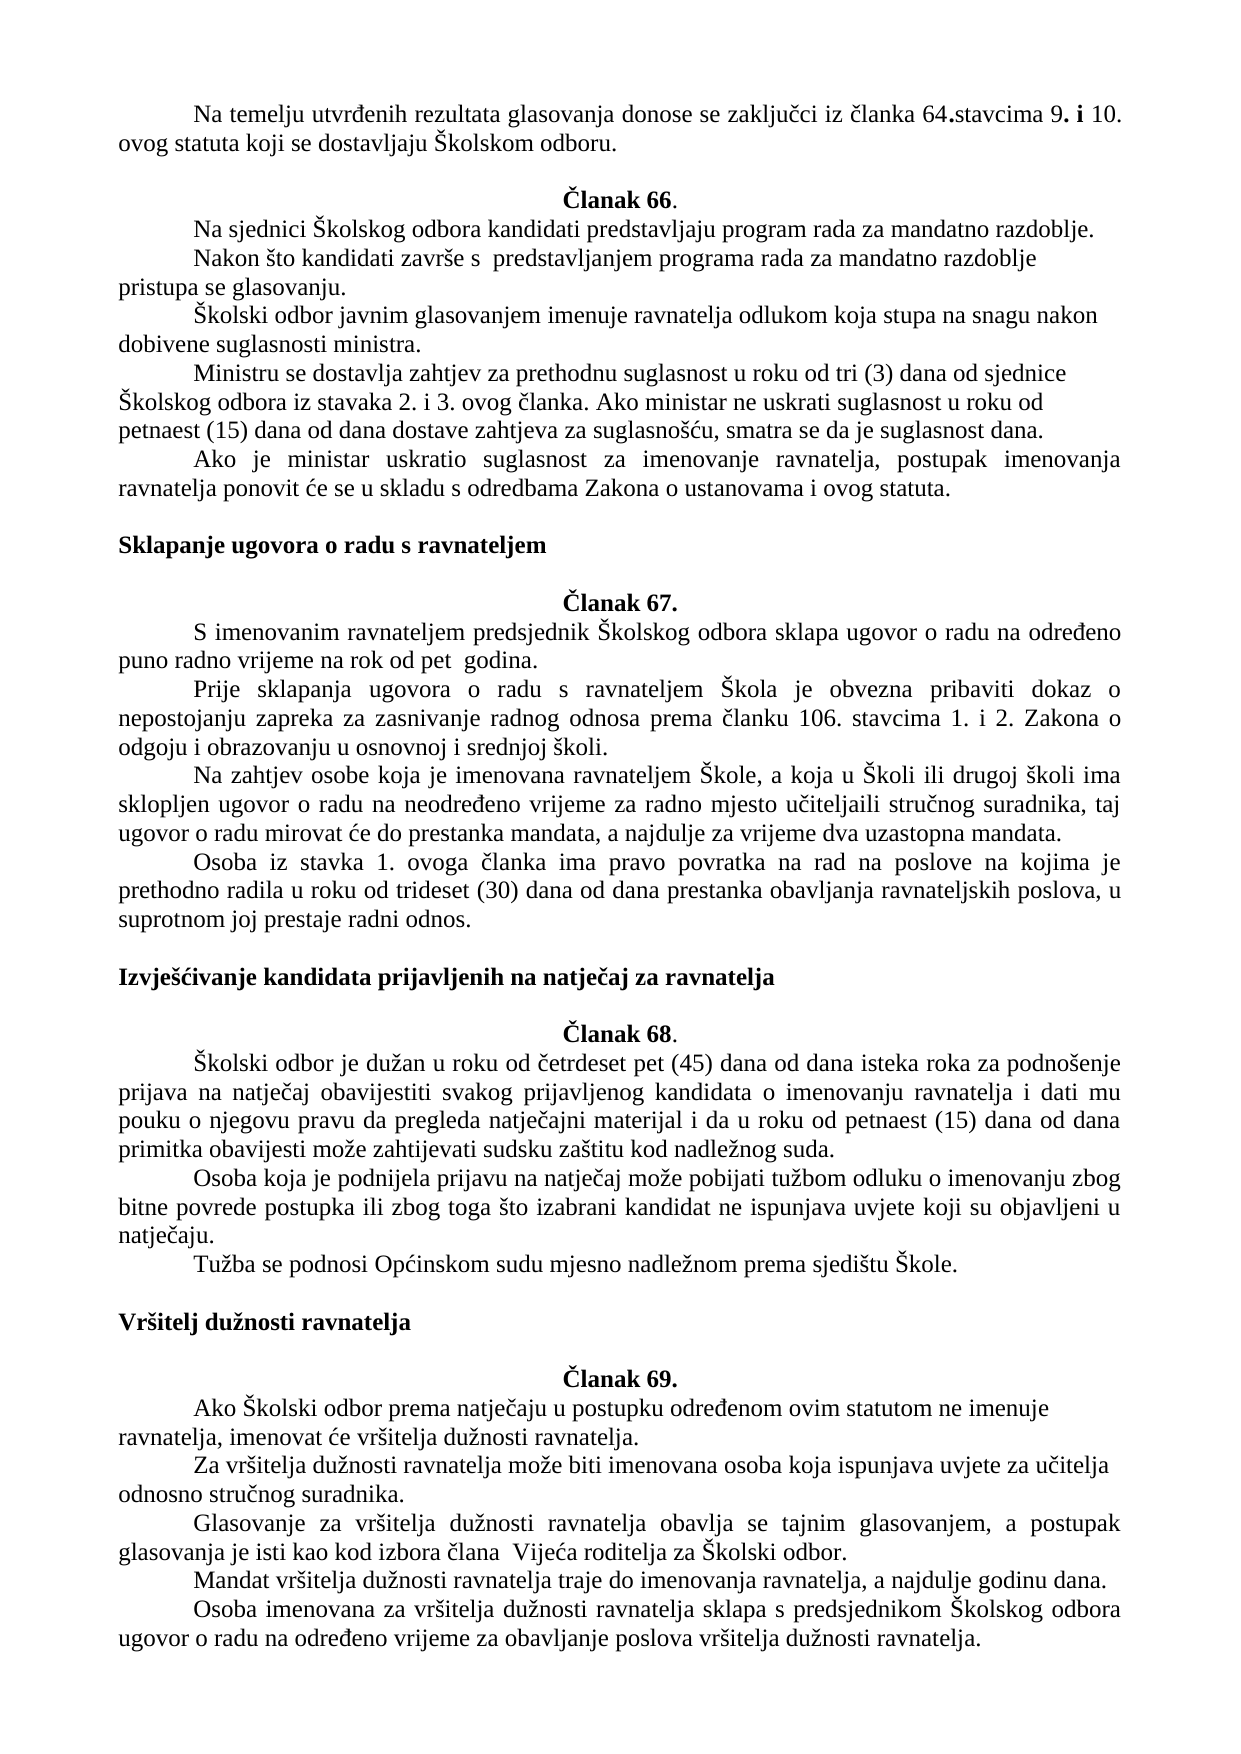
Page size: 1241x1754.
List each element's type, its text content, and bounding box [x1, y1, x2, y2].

text S imenovanim ravnateljem predsjednik Školskog odbora sklapa ugovor o radu na određeno puno radno vrijeme na rok od pet godina. [118, 617, 1122, 674]
text Mandat vršitelja dužnosti ravnatelja traje do imenovanja ravnatelja, a najdulje godinu dana. [118, 1565, 1122, 1594]
text Članak 68. [118, 1019, 1122, 1048]
text Vršitelj dužnosti ravnatelja [118, 1307, 1122, 1335]
text Članak 69. [118, 1364, 1122, 1393]
text Školskog odbora iz stavaka 2. i 3. ovog članka. Ako ministar ne uskrati suglasnost u roku od petnaest (15) dana od dana dostave zahtjeva za suglasnošću, smatra se da je suglasnost dana. [118, 387, 1122, 444]
text Sklapanje ugovora o radu s ravnateljem [118, 530, 1122, 559]
text Na sjednici Školskog odbora kandidati predstavljaju program rada za mandatno razdoblje. [118, 214, 1122, 243]
text Osoba koja je podnijela prijavu na natječaj može pobijati tužbom odluku o imenovanju zbog bitne povrede postupka ili zbog toga što izabrani kandidat ne ispunjava uvjete koji su objavljeni u natječaju. [118, 1163, 1122, 1249]
text Ministru se dostavlja zahtjev za prethodnu suglasnost u roku od tri (3) dana od sjednice [193, 358, 1122, 387]
text Školski odbor javnim glasovanjem imenuje ravnatelja odlukom koja stupa na snagu nakon dobivene suglasnosti ministra. [118, 300, 1122, 358]
text Ako je ministar uskratio suglasnost za imenovanje ravnatelja, postupak imenovanja ravnatelja ponovit će se u skladu s odredbama Zakona o ustanovama i ovog statuta. [118, 444, 1122, 502]
text Na zahtjev osobe koja je imenovana ravnateljem Škole, a koja u Školi ili drugoj školi ima sklopljen ugovor o radu na neodređeno vrijeme za radno mjesto učiteljaili stručnog suradnika, taj ugovor o radu mirovat će do prestanka mandata, a najdulje za vrijeme dva uzastopna mandata. [118, 760, 1122, 847]
text Školski odbor je dužan u roku od četrdeset pet (45) dana od dana isteka roka za podnošenje prijava na natječaj obavijestiti svakog prijavljenog kandidata o imenovanju ravnatelja i dati mu pouku o njegovu pravu da pregleda natječajni materijal i da u roku od petnaest (15) dana od dana primitka obavijesti može zahtijevati sudsku zaštitu kod nadležnog suda. [118, 1048, 1122, 1163]
text Osoba iz stavka 1. ovoga članka ima pravo povratka na rad na poslove na kojima je prethodno radila u roku od trideset (30) dana od dana prestanka obavljanja ravnateljskih poslova, u suprotnom joj prestaje radni odnos. [99, 847, 1122, 933]
text Glasovanje za vršitelja dužnosti ravnatelja obavlja se tajnim glasovanjem, a postupak glasovanja je isti kao kod izbora člana Vijeća roditelja za Školski odbor. [118, 1508, 1122, 1565]
text Tužba se podnosi Općinskom sudu mjesno nadležnom prema sjedištu Škole. [118, 1249, 1122, 1278]
text Ako Školski odbor prema natječaju u postupku određenom ovim statutom ne imenuje ravnatelja, imenovat će vršitelja dužnosti ravnatelja. [118, 1393, 1122, 1450]
text Na temelju utvrđenih rezultata glasovanja donose se zaključci iz članka 64.stavcima 9. i 10. ovog statuta koji se dostavljaju Školskom odboru. [118, 99, 1122, 157]
text Nakon što kandidati završe s predstavljanjem programa rada za mandatno razdoblje pristupa se glasovanju. [118, 243, 1122, 300]
text Izvješćivanje kandidata prijavljenih na natječaj za ravnatelja [118, 962, 1122, 990]
text Članak 67. [118, 588, 1122, 617]
text Članak 66. [118, 185, 1122, 214]
text Osoba imenovana za vršitelja dužnosti ravnatelja sklapa s predsjednikom Školskog odbora ugovor o radu na određeno vrijeme za obavljanje poslova vršitelja dužnosti ravnatelja. [118, 1594, 1122, 1652]
text Prije sklapanja ugovora o radu s ravnateljem Škola je obvezna pribaviti dokaz o nepostojanju zapreka za zasnivanje radnog odnosa prema članku 106. stavcima 1. i 2. Zakona o odgoju i obrazovanju u osnovnoj i srednjoj školi. [118, 674, 1122, 760]
text Za vršitelja dužnosti ravnatelja može biti imenovana osoba koja ispunjava uvjete za učitelja odnosno stručnog suradnika. [118, 1450, 1122, 1508]
